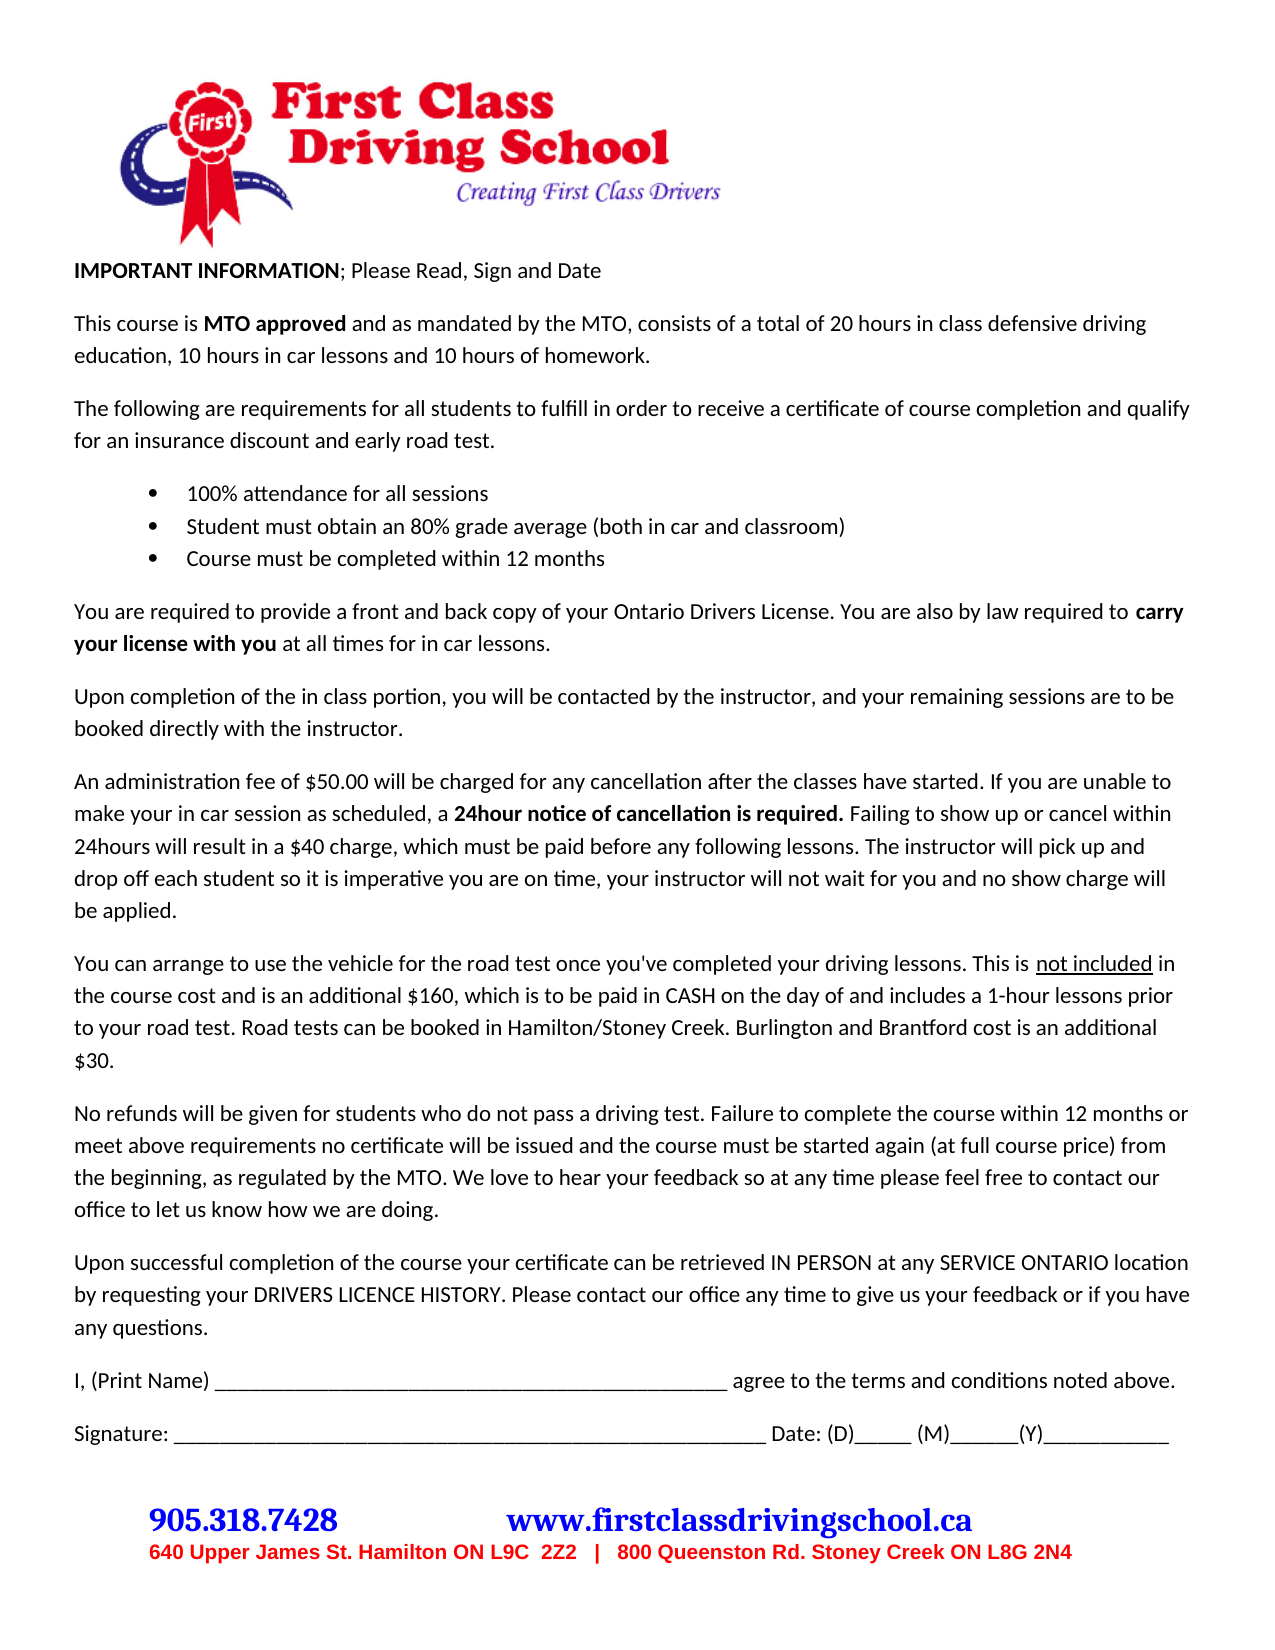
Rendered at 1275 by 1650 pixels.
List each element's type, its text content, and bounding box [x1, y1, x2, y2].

list Course must be completed within 12 months [149, 544, 1196, 572]
text The following are requirements for all students to fulfill in order to receive a certificate of course completion and qualify for an insurance discount and early road test. [74, 394, 1196, 454]
text Upon completion of the in class portion, you will be contacted by the instructor, and your remaining sessions are to be booked directly with the instructor. [74, 682, 1196, 742]
text You can arrange to use the vehicle for the road test once you've completed your driving lessons. This is not included in the course cost and is an additional $160, which is to be paid in CASH on the day of and includes a 1-hour lessons prior to your road test. Road tests can be booked in Hamilton/Stoney Creek. Burlington and Brantford cost is an additional $30. [74, 949, 1196, 1074]
text No refunds will be given for students who do not pass a driving test. Failure to complete the course within 12 months or meet above requirements no certificate will be issued and the course must be started again (at full course price) from the beginning, as regulated by the MTO. We love to hear your feedback so at any time please feel free to contact our office to let us know how we are doing. [74, 1099, 1196, 1223]
text An administration fee of $50.00 will be charged for any cancellation after the classes have started. If you are unable to make your in car session as scheduled, a 24hour notice of cancellation is required. Failing to show up or cancel within 24hours will result in a $40 charge, which must be paid before any following lessons. The instructor will pick up and drop off each student so it is imperative you are on time, your instructor will not wait for you and no show charge will be applied. [74, 767, 1196, 924]
picture [73, 73, 745, 257]
text IMPORTANT INFORMATION; Please Read, Sign and Date [74, 256, 1196, 284]
text Signature: ____________________________________________________ Date: (D)_____ (M)______(Y)___________ [74, 1419, 1196, 1447]
list Student must obtain an 80% grade average (both in car and classroom) [149, 512, 1196, 540]
text Upon successful completion of the course your certificate can be retrieved IN PERSON at any SERVICE ONTARIO location by requesting your DRIVERS LICENCE HISTORY. Please contact our office any time to give us your feedback or if you have any questions. [74, 1248, 1196, 1341]
text I, (Print Name) _____________________________________________ agree to the terms and conditions noted above. [74, 1366, 1196, 1394]
text This course is MTO approved and as mandated by the MTO, consists of a total of 20 hours in class defensive driving education, 10 hours in car lessons and 10 hours of homework. [74, 309, 1196, 369]
list 100% attendance for all sessions [149, 479, 1196, 508]
text You are required to provide a front and back copy of your Ontario Drivers License. You are also by law required to carry your license with you at all times for in car lessons. [74, 597, 1196, 657]
